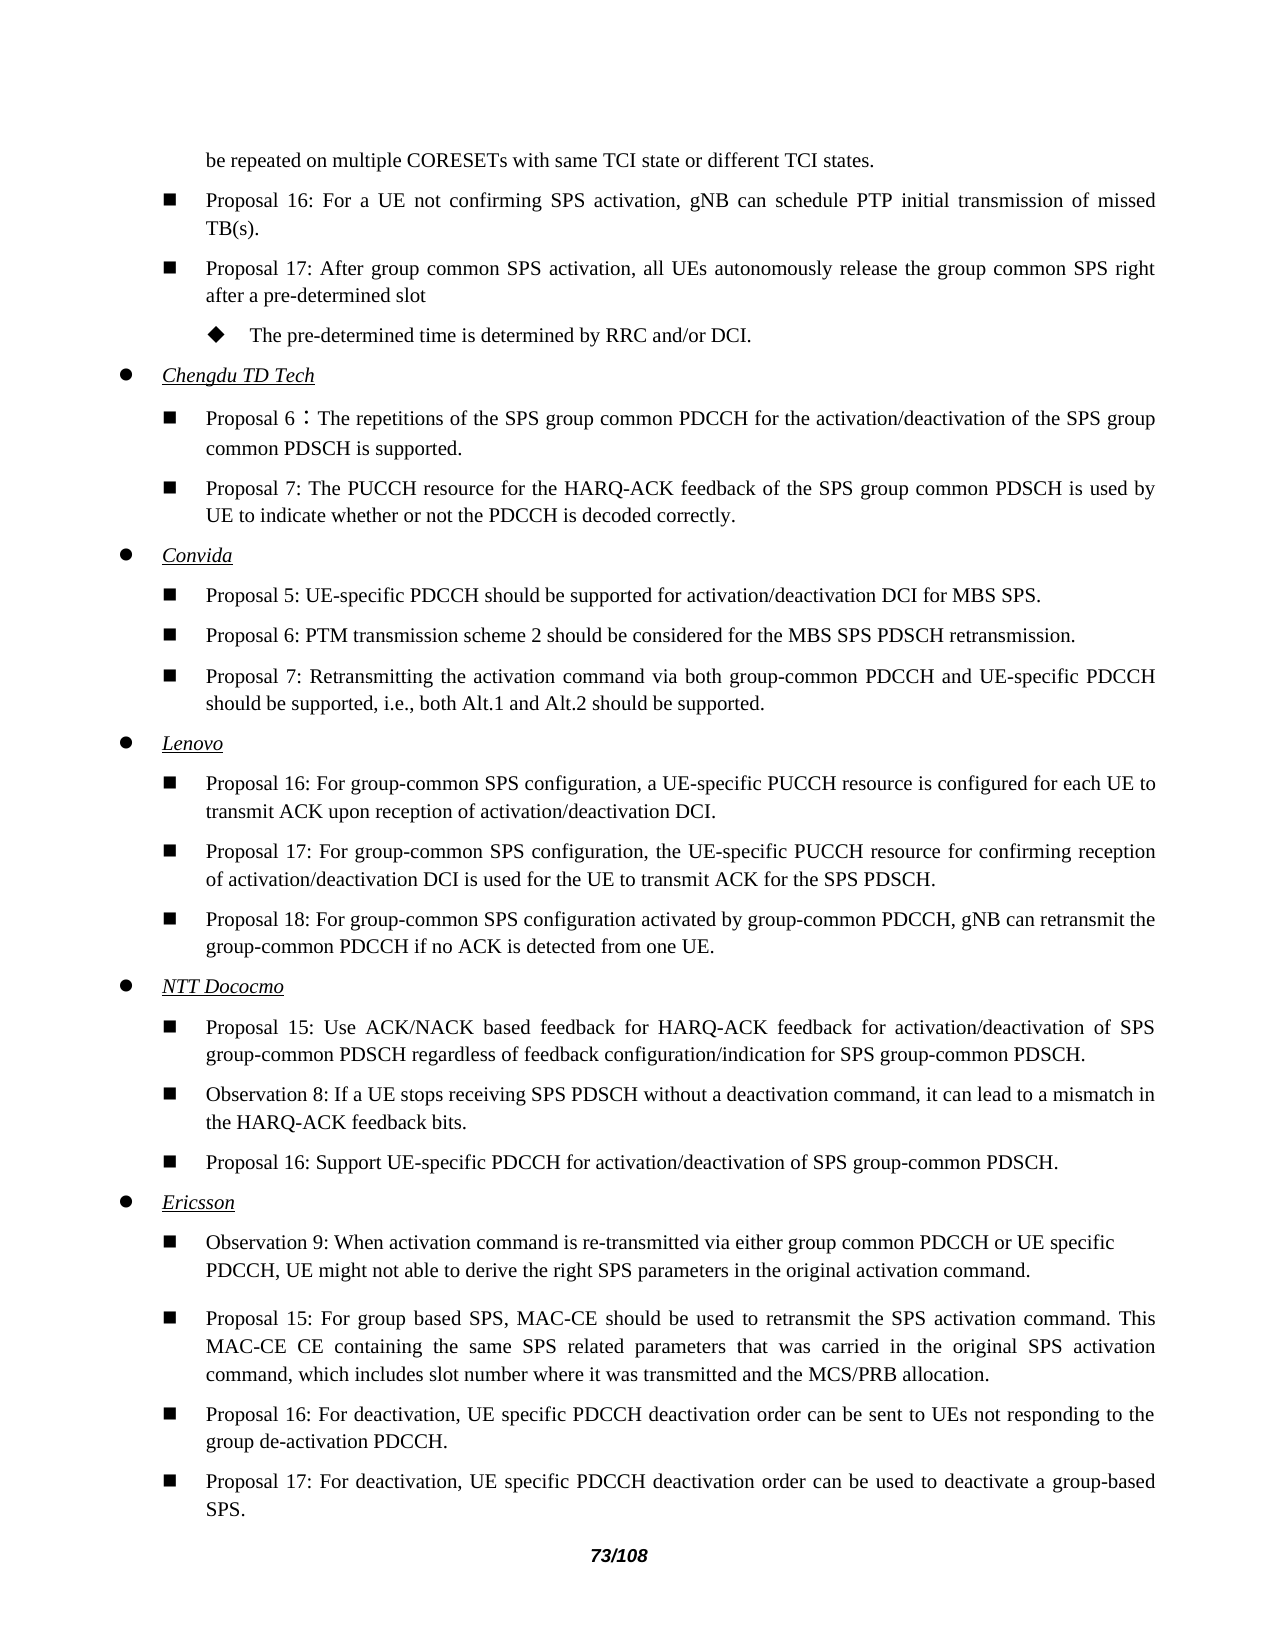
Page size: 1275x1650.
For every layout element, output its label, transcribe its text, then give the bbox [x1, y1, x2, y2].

list Lenovo [118, 731, 1157, 755]
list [162, 148, 1157, 172]
list Proposal 16: Support UE-specific PDCCH for activation/deactivation of SPS group-common PDSCH. [162, 1150, 1157, 1174]
list Proposal 15: Use ACK/NACK based feedback for HARQ-ACK feedback for activation/deactivation of SPS group-common PDSCH regardless of feedback configuration/indication for SPS group-common PDSCH. [162, 1014, 1157, 1066]
list Proposal 16: For deactivation, UE specific PDCCH deactivation order can be sent to UEs not responding to the group de-activation PDCCH. [162, 1402, 1157, 1453]
list NTT Dococmo [118, 974, 1157, 998]
list Proposal 15: For group based SPS, MAC-CE should be used to retransmit the SPS activation command. This MAC-CE CE containing the same SPS related parameters that was carried in the original SPS activation command, which includes slot number where it was transmitted and the MCS/PRB allocation. [162, 1306, 1157, 1386]
list Proposal 5: UE-specific PDCCH should be supported for activation/deactivation DCI for MBS SPS. [162, 583, 1157, 607]
list Ericsson [118, 1190, 1157, 1214]
list Proposal 7: Retransmitting the activation command via both group-common PDCCH and UE-specific PDCCH should be supported, i.e., both Alt.1 and Alt.2 should be supported. [162, 663, 1157, 715]
list Observation 8: If a UE stops receiving SPS PDSCH without a deactivation command, it can lead to a mismatch in the HARQ-ACK feedback bits. [162, 1082, 1157, 1134]
list Proposal 6: PTM transmission scheme 2 should be considered for the MBS SPS PDSCH retransmission. [162, 623, 1157, 647]
list Proposal 7: The PUCCH resource for the HARQ-ACK feedback of the SPS group common PDSCH is used by UE to indicate whether or not the PDCCH is decoded correctly. [162, 476, 1157, 527]
list The pre-determined time is determined by RRC and/or DCI. [206, 323, 1157, 347]
list Proposal 17: After group common SPS activation, all UEs autonomously release the group common SPS right after a pre-determined slot [162, 256, 1157, 307]
list Proposal 16: For a UE not confirming SPS activation, gNB can schedule PTP initial transmission of missed TB(s). [162, 188, 1157, 239]
list Chengdu TD Tech [118, 363, 1157, 387]
list Convida [118, 543, 1157, 567]
list Proposal 17: For group-common SPS configuration, the UE-specific PUCCH resource for confirming reception of activation/deactivation DCI is used for the UE to transmit ACK for the SPS PDSCH. [162, 839, 1157, 891]
list Proposal 17: For deactivation, UE specific PDCCH deactivation order can be used to deactivate a group-based SPS. [162, 1469, 1157, 1521]
list Proposal 6：The repetitions of the SPS group common PDCCH for the activation/deactivation of the SPS group common PDSCH is supported. [162, 403, 1157, 459]
list Observation 9: When activation command is re-transmitted via either group common PDCCH or UE specific PDCCH, UE might not able to derive the right SPS parameters in the original activation command. [162, 1230, 1157, 1282]
list Proposal 18: For group-common SPS configuration activated by group-common PDCCH, gNB can retransmit the group-common PDCCH if no ACK is detected from one UE. [162, 907, 1157, 958]
list Proposal 16: For group-common SPS configuration, a UE-specific PUCCH resource is configured for each UE to transmit ACK upon reception of activation/deactivation DCI. [162, 771, 1157, 823]
